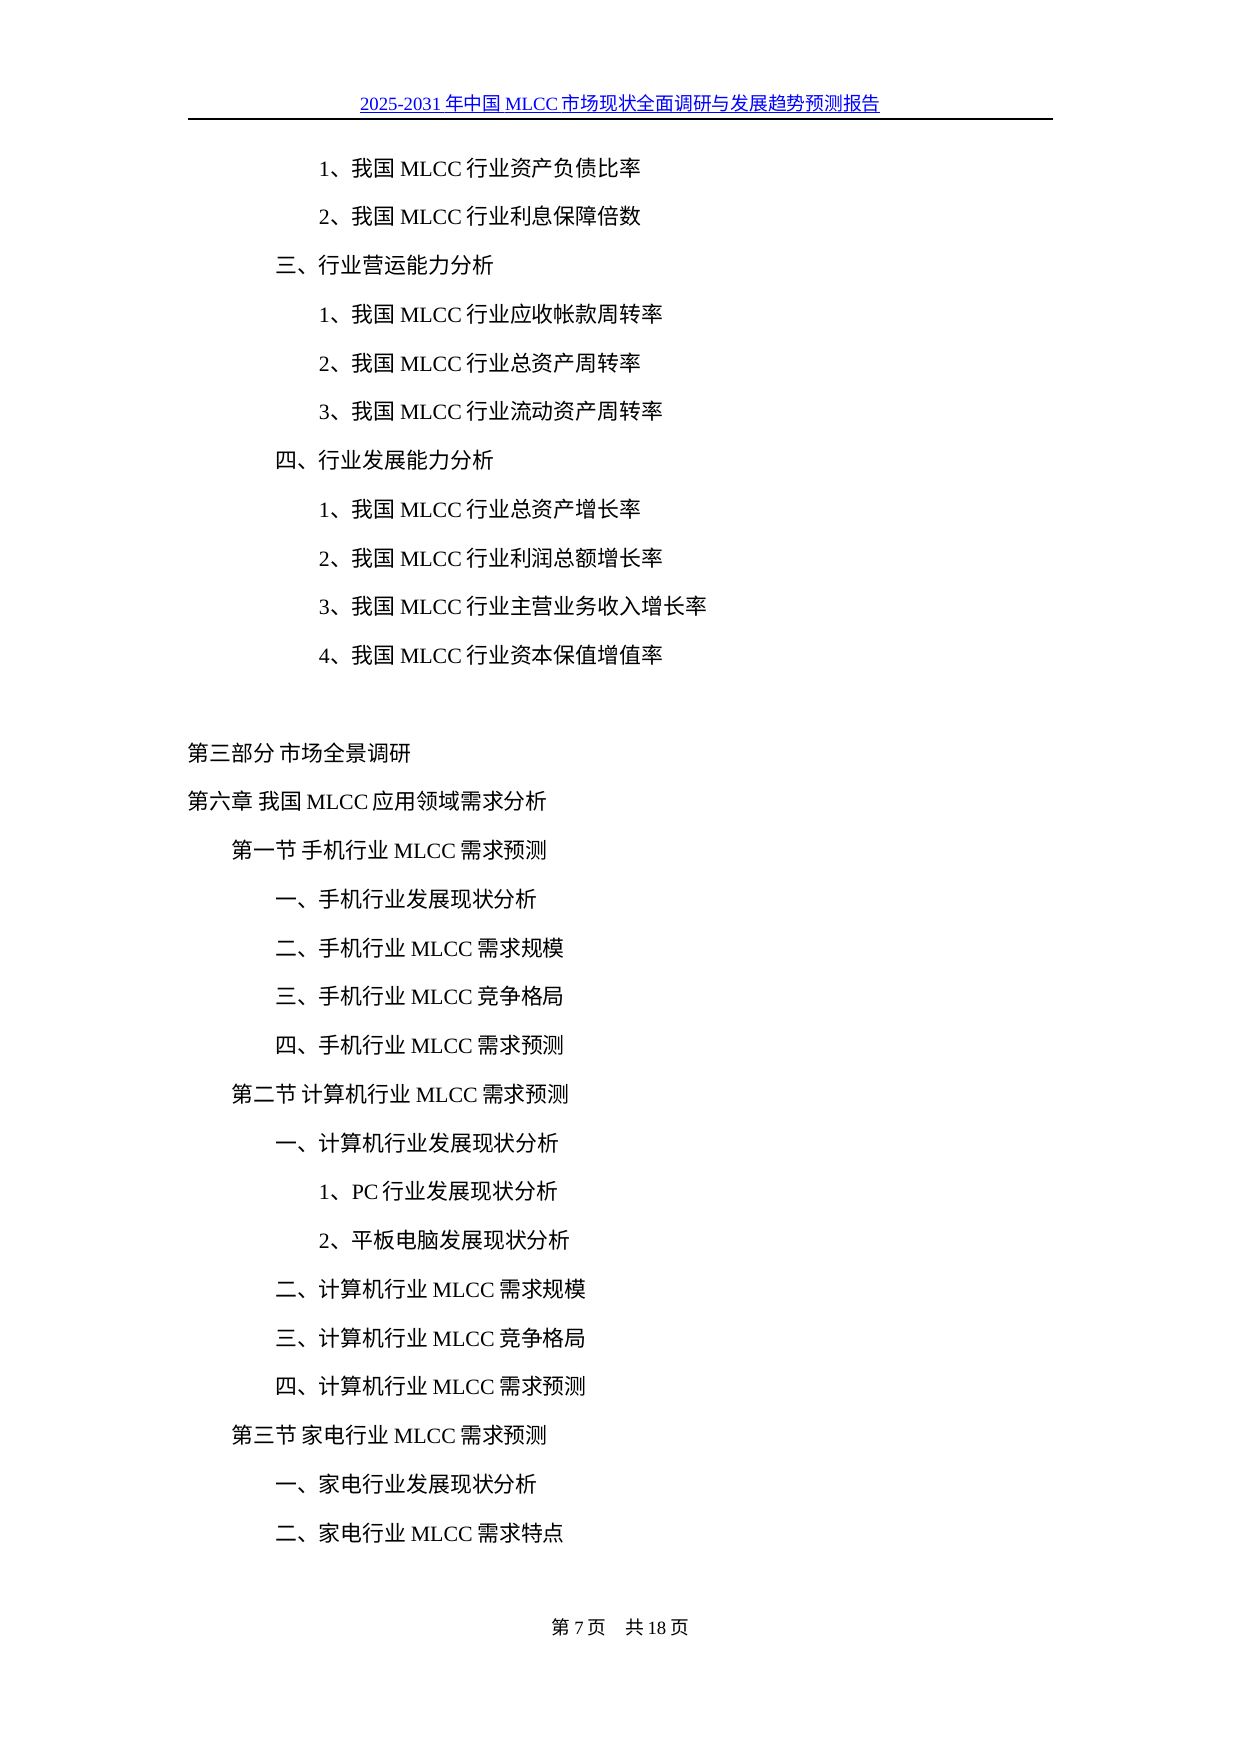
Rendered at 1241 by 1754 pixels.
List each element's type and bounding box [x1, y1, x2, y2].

text [187, 150, 1053, 1548]
